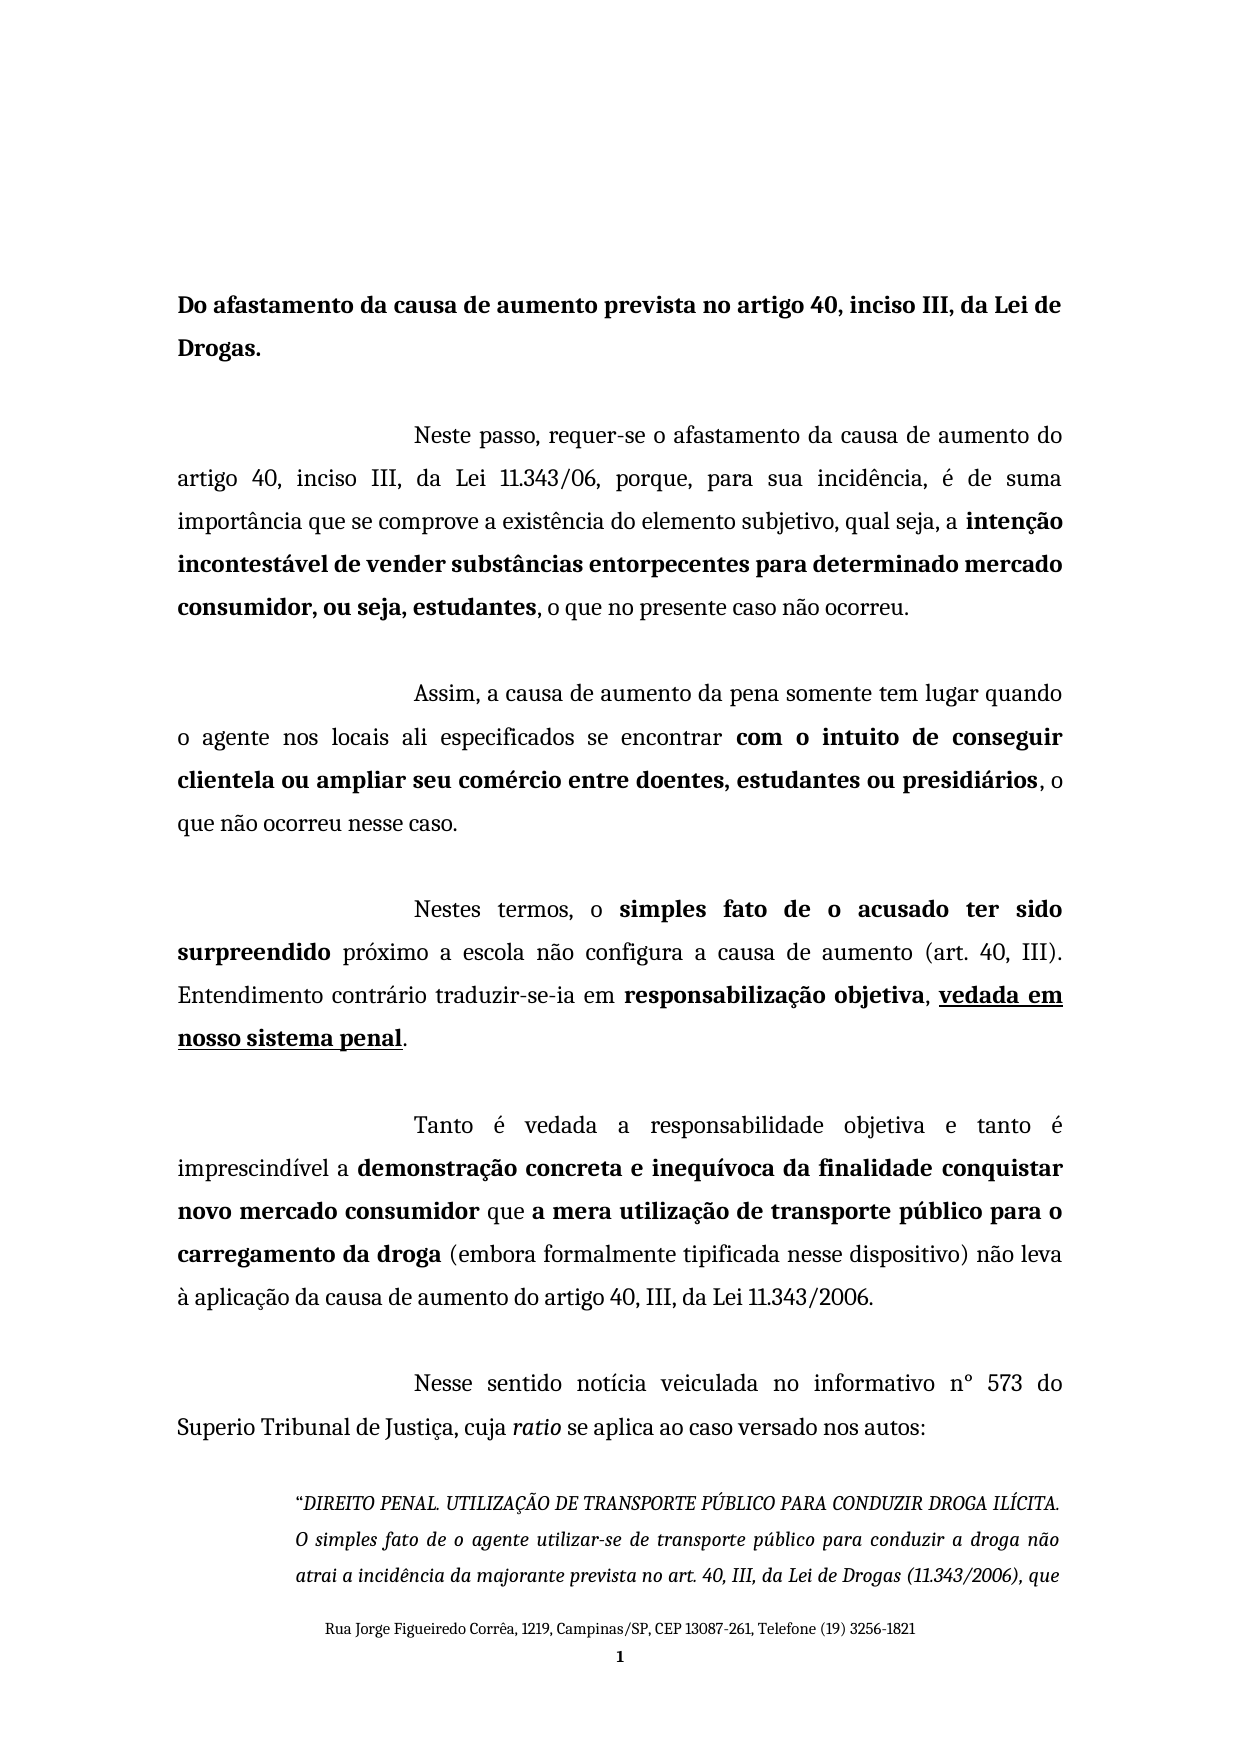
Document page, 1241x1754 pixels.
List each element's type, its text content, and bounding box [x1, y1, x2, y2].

text Nestes termos, o simples fato de o acusado ter sido surpreendido próximo a escola não configura a causa de aumento (art. 40, III). Entendimento contrário traduzir-se-ia em responsabilização objetiva, vedada em nosso sistema penal. [177, 895, 1063, 1053]
text Tanto é vedada a responsabilidade objetiva e tanto é imprescindível a demonstração concreta e inequívoca da finalidade conquistar novo mercado consumidor que a mera utilização de transporte público para o carregamento da droga (embora formalmente tipificada nesse dispositivo) não leva à aplicação da causa de aumento do artigo 40, III, da Lei 11.343/2006. [177, 1111, 1063, 1312]
text Do afastamento da causa de aumento prevista no artigo 40, inciso III, da Lei de Drogas. [177, 291, 1063, 363]
text Neste passo, requer-se o afastamento da causa de aumento do artigo 40, inciso III, da Lei 11.343/06, porque, para sua incidência, é de suma importância que se comprove a existência do elemento subjetivo, qual seja, a intenção incontestável de vender substâncias entorpecentes para determinado mercado consumidor, ou seja, estudantes, o que no presente caso não ocorreu. [177, 421, 1063, 622]
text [295, 1492, 1063, 1587]
text Nesse sentido notícia veiculada no informativo n° 573 do Superio Tribunal de Justiça, cuja ratio se aplica ao caso versado nos autos: [177, 1369, 1063, 1441]
text Assim, a causa de aumento da pena somente tem lugar quando o agente nos locais ali especificados se encontrar com o intuito de conseguir clientela ou ampliar seu comércio entre doentes, estudantes ou presidiários, o que não ocorreu nesse caso. [177, 679, 1063, 837]
